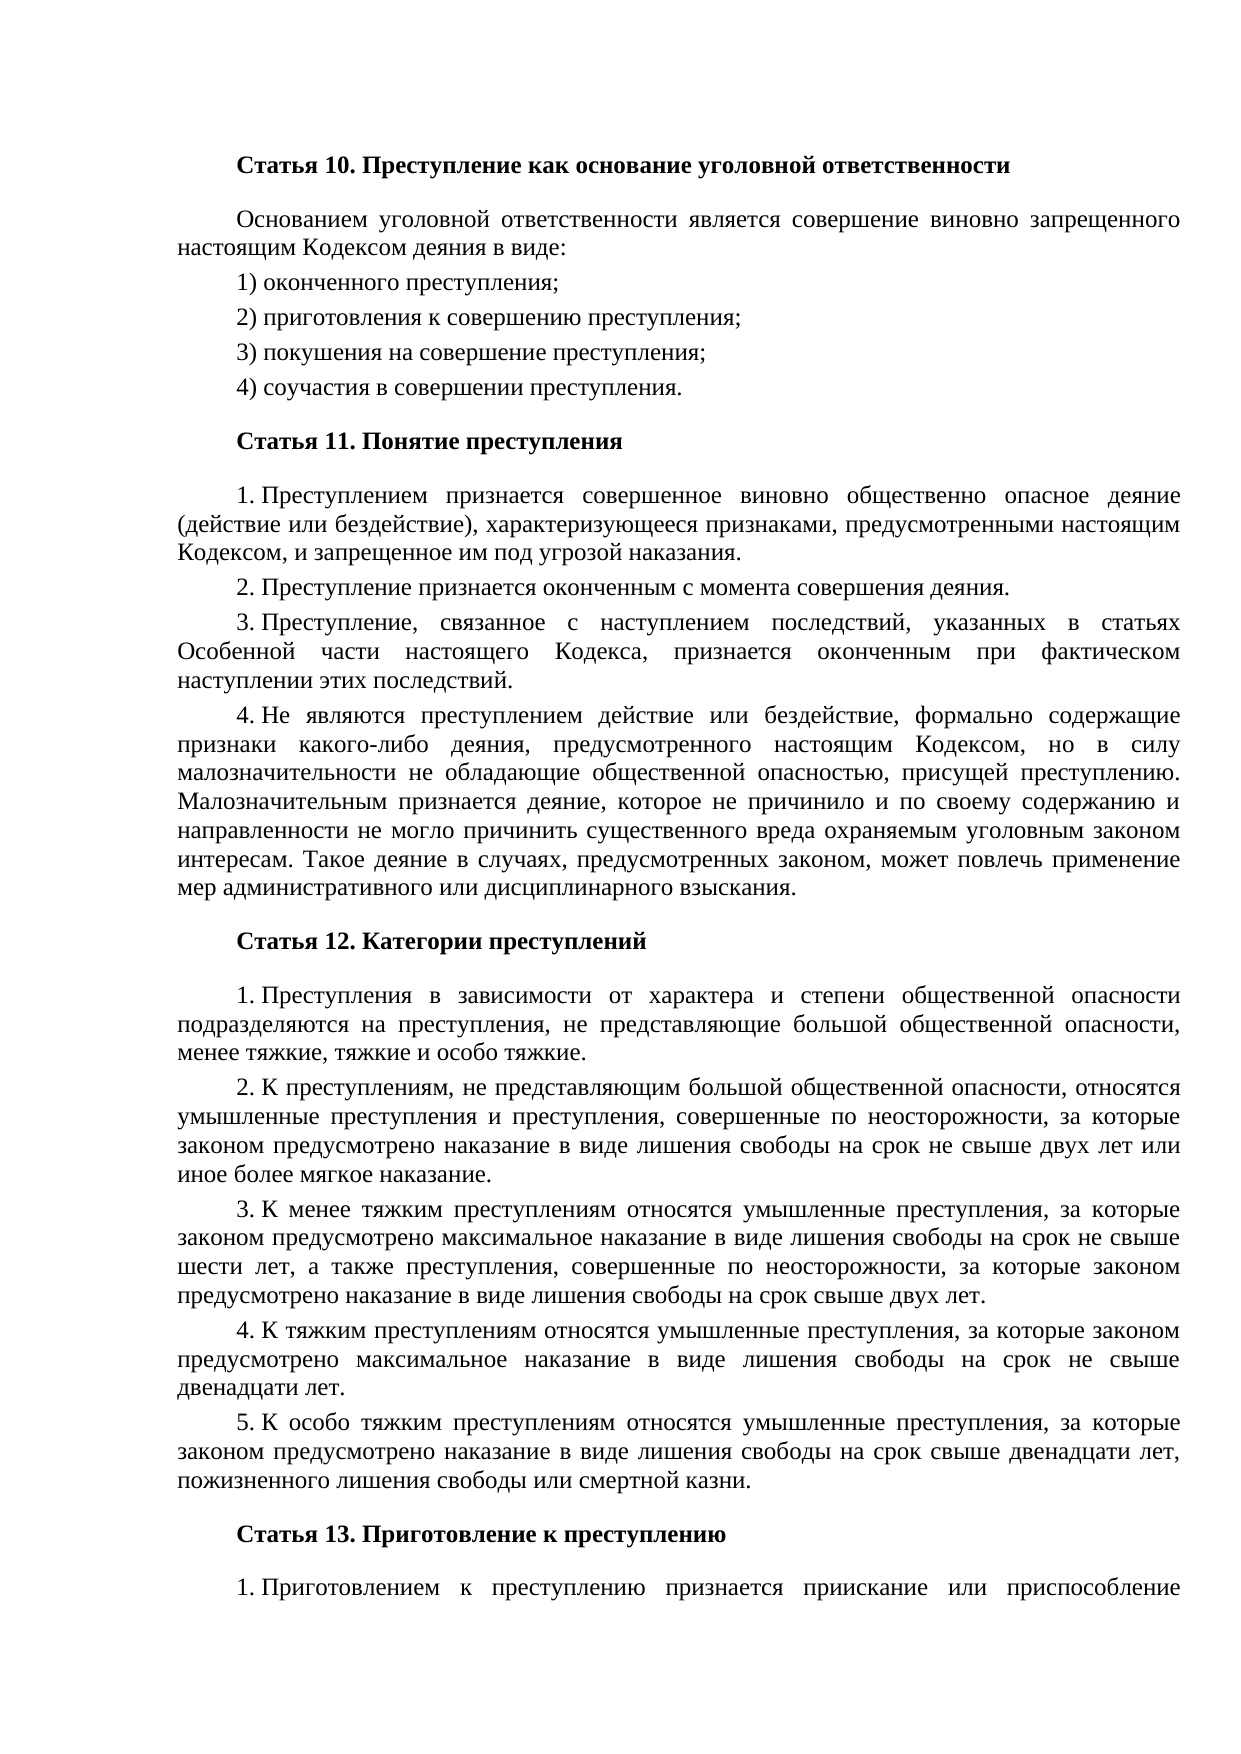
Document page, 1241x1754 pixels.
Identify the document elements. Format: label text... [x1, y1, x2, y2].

text 3. Преступление, связанное с наступлением последствий, указанных в статьях Особенной части настоящего Кодекса, признается оконченным при фактическом наступлении этих последствий. [177, 607, 1181, 694]
text 4. К тяжким преступлениям относятся умышленные преступления, за которые законом предусмотрено максимальное наказание в виде лишения свободы на срок не свыше двенадцати лет. [177, 1315, 1181, 1401]
text Статья 10. Преступление как основание уголовной ответственности [236, 150, 1181, 179]
text Статья 12. Категории преступлений [236, 926, 1181, 955]
text 5. К особо тяжким преступлениям относятся умышленные преступления, за которые законом предусмотрено наказание в виде лишения свободы на срок свыше двенадцати лет, пожизненного лишения свободы или смертной казни. [177, 1407, 1181, 1494]
text Статья 13. Приготовление к преступлению [236, 1519, 1181, 1547]
text 2. Преступление признается оконченным с момента совершения деяния. [177, 572, 1181, 601]
text 3. К менее тяжким преступлениям относятся умышленные преступления, за которые законом предусмотрено максимальное наказание в виде лишения свободы на срок не свыше шести лет, а также преступления, совершенные по неосторожности, за которые законом предусмотрено наказание в виде лишения свободы на срок свыше двух лет. [177, 1194, 1181, 1309]
text 1) оконченного преступления; [177, 267, 1181, 296]
text 2) приготовления к совершению преступления; [177, 302, 1181, 331]
text 2. К преступлениям, не представляющим большой общественной опасности, относятся умышленные преступления и преступления, совершенные по неосторожности, за которые законом предусмотрено наказание в виде лишения свободы на срок не свыше двух лет или иное более мягкое наказание. [177, 1072, 1181, 1187]
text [177, 1572, 1181, 1601]
text Основанием уголовной ответственности является совершение виновно запрещенного настоящим Кодексом деяния в виде: [177, 204, 1181, 261]
text 4) соучастия в совершении преступления. [177, 372, 1181, 401]
text 1. Преступлением признается совершенное виновно общественно опасное деяние (действие или бездействие), характеризующееся признаками, предусмотренными настоящим Кодексом, и запрещенное им под угрозой наказания. [177, 480, 1181, 566]
text 4. Не являются преступлением действие или бездействие, формально содержащие признаки какого-либо деяния, предусмотренного настоящим Кодексом, но в силу малозначительности не обладающие общественной опасностью, присущей преступлению. Малозначительным признается деяние, которое не причинило и по своему содержанию и направленности не могло причинить существенного вреда охраняемым уголовным законом интересам. Такое деяние в случаях, предусмотренных законом, может повлечь применение мер административного или дисциплинарного взыскания. [177, 700, 1181, 901]
text Статья 11. Понятие преступления [236, 426, 1181, 455]
text 3) покушения на совершение преступления; [177, 337, 1181, 366]
text 1. Преступления в зависимости от характера и степени общественной опасности подразделяются на преступления, не представляющие большой общественной опасности, менее тяжкие, тяжкие и особо тяжкие. [177, 980, 1181, 1066]
